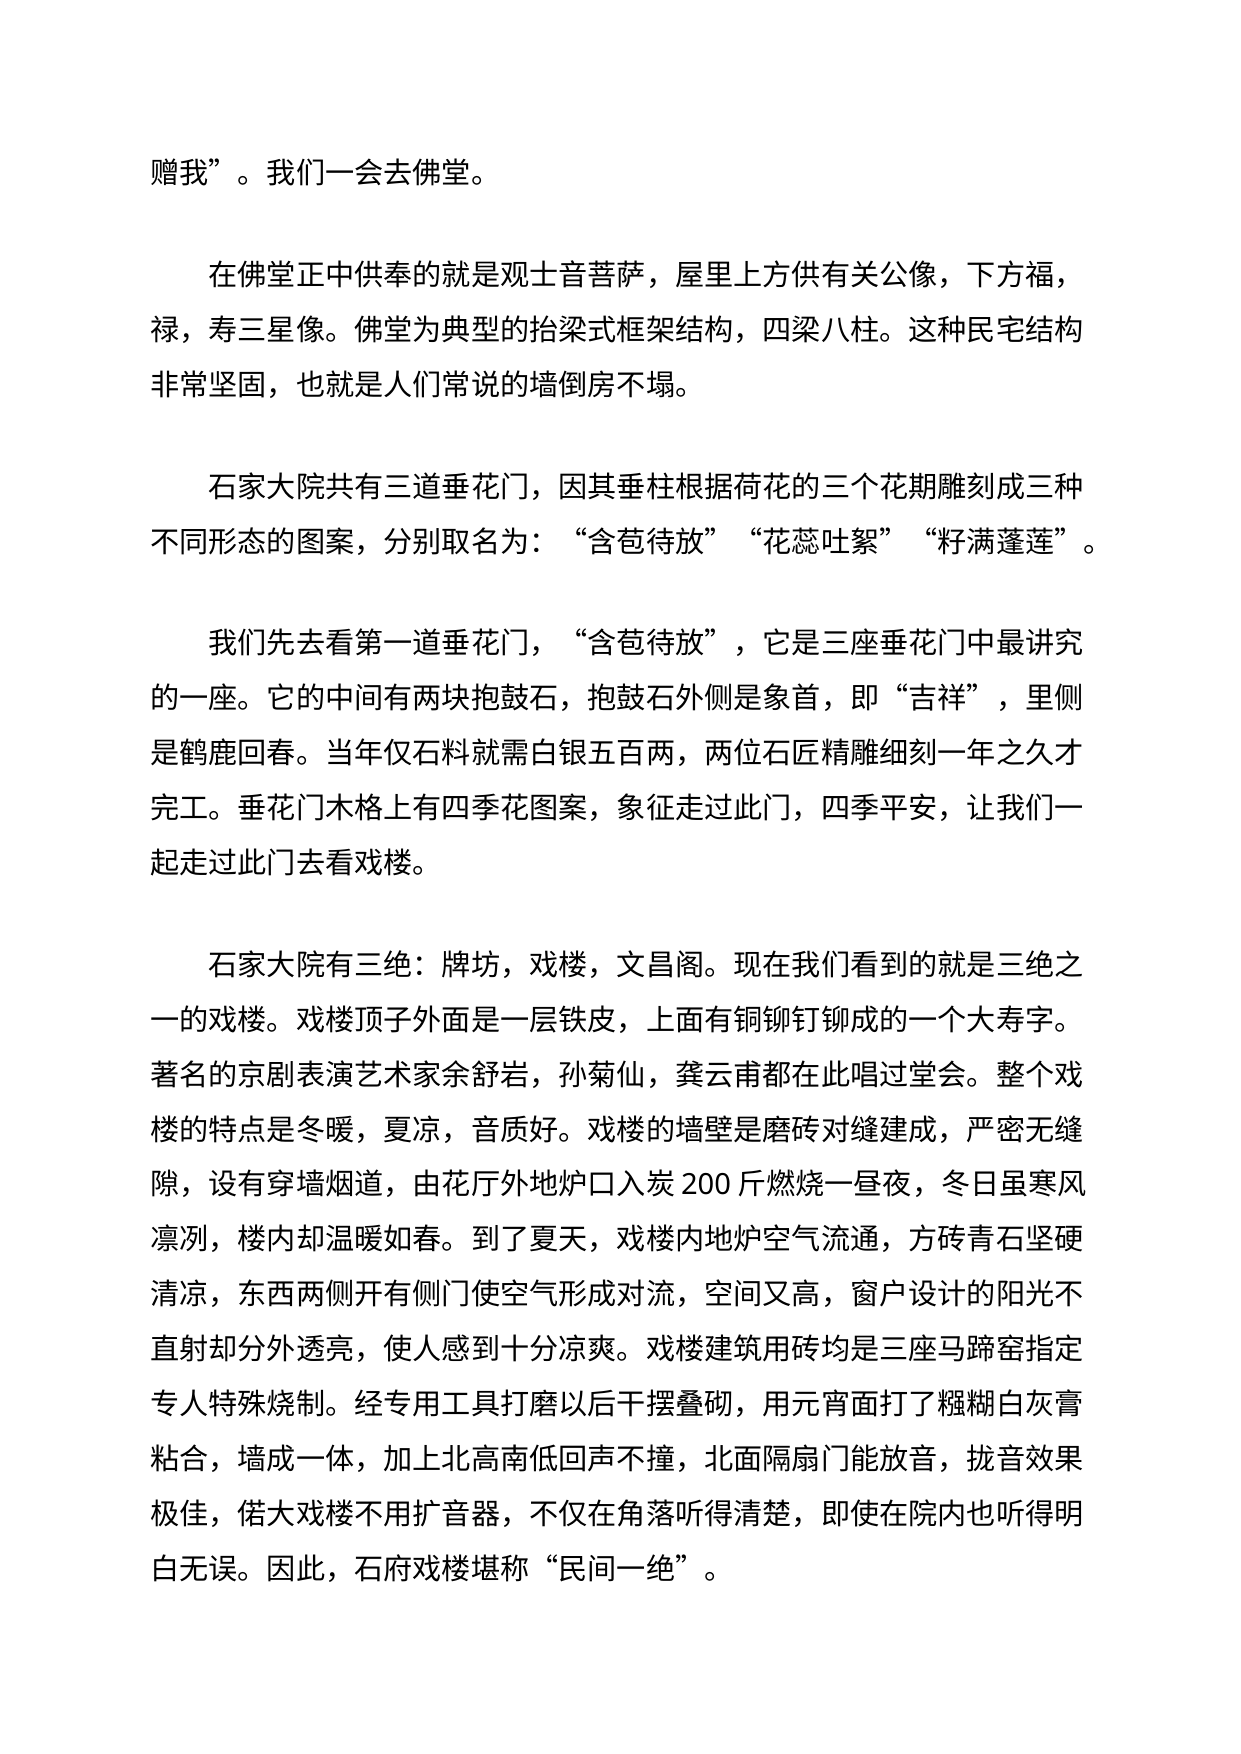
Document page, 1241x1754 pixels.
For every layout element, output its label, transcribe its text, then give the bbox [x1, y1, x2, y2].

text 石家大院有三绝：牌坊，戏楼，文昌阁。现在我们看到的就是三绝之一的戏楼。戏楼顶子外面是一层铁皮，上面有铜铆钉铆成的一个大寿字。著名的京剧表演艺术家余舒岩，孙菊仙，龚云甫都在此唱过堂会。整个戏楼的特点是冬暖，夏凉，音质好。戏楼的墙壁是磨砖对缝建成，严密无缝隙，设有穿墙烟道，由花厅外地炉口入炭200斤燃烧一昼夜，冬日虽寒风凛冽，楼内却温暖如春。到了夏天，戏楼内地炉空气流通，方砖青石坚硬清凉，东西两侧开有侧门使空气形成对流，空间又高，窗户设计的阳光不直射却分外透亮，使人感到十分凉爽。戏楼建筑用砖均是三座马蹄窑指定专人特殊烧制。经专用工具打磨以后干摆叠砌，用元宵面打了糨糊白灰膏粘合，墙成一体，加上北高南低回声不撞，北面隔扇门能放音，拢音效果极佳，偌大戏楼不用扩音器，不仅在角落听得清楚，即使在院内也听得明白无误。因此，石府戏楼堪称“民间一绝”。 [150, 941, 1090, 1588]
text 在佛堂正中供奉的就是观士音菩萨，屋里上方供有关公像，下方福，禄，寿三星像。佛堂为典型的抬梁式框架结构，四梁八柱。这种民宅结构非常坚固，也就是人们常说的墙倒房不塌。 [150, 252, 1090, 404]
text 石家大院共有三道垂花门，因其垂柱根据荷花的三个花期雕刻成三种不同形态的图案，分别取名为：“含苞待放”“花蕊吐絮”“籽满蓬莲”。 [150, 463, 1090, 561]
text 我们先去看第一道垂花门，“含苞待放”，它是三座垂花门中最讲究的一座。它的中间有两块抱鼓石，抱鼓石外侧是象首，即“吉祥”，里侧是鹤鹿回春。当年仅石料就需白银五百两，两位石匠精雕细刻一年之久才完工。垂花门木格上有四季花图案，象征走过此门，四季平安，让我们一起走过此门去看戏楼。 [150, 620, 1090, 882]
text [150, 150, 1090, 192]
